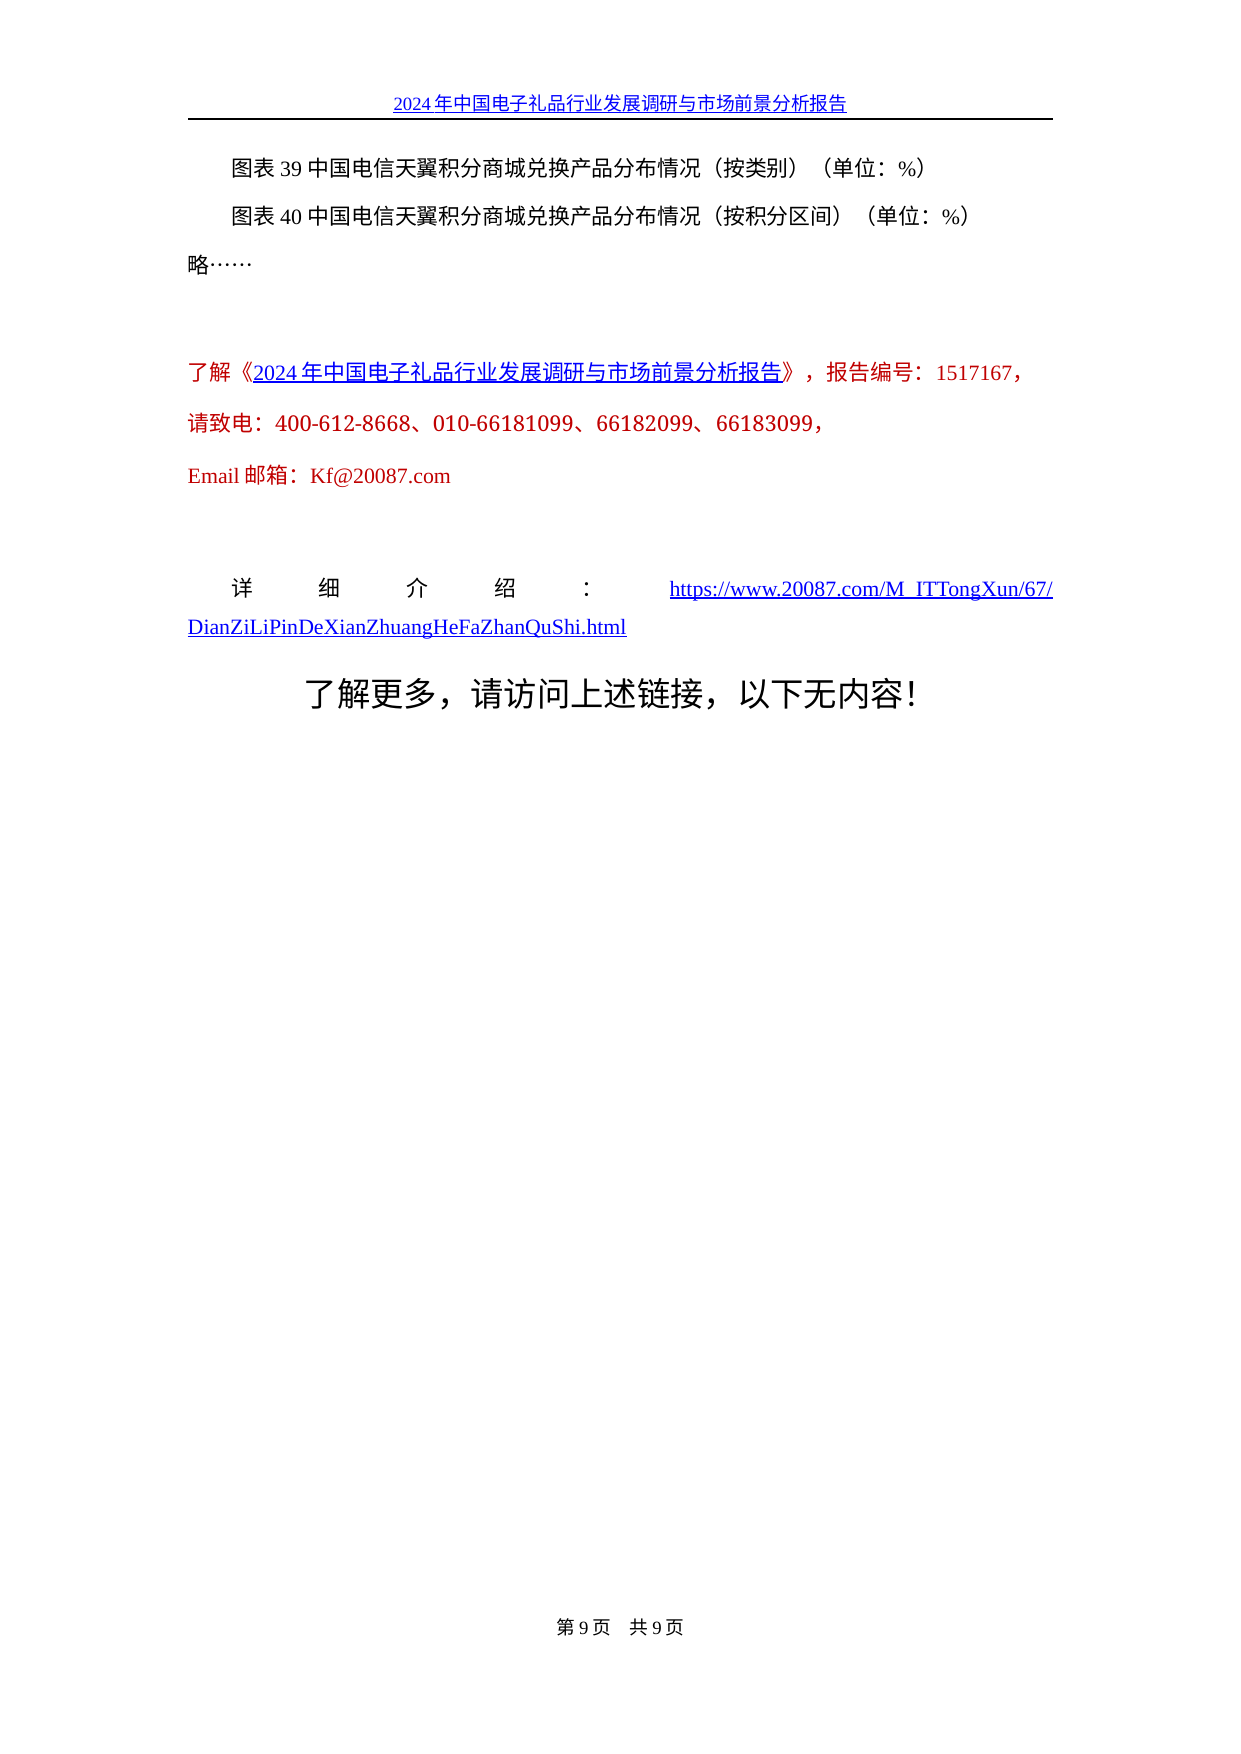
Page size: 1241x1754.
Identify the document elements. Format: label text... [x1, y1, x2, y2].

text 请致电：400-612-8668、010-66181099、66182099、66183099， [187, 406, 1053, 438]
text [187, 150, 1053, 280]
text 详细介绍：https://www.20087.com/M_ITTongXun/67/DianZiLiPinDeXianZhuangHeFaZhanQuShi.html [187, 570, 1053, 643]
text 了解《2024年中国电子礼品行业发展调研与市场前景分析报告》，报告编号：1517167， [187, 354, 1053, 387]
title 了解更多，请访问上述链接，以下无内容！ [187, 659, 1053, 724]
text Email邮箱：Kf@20087.com [187, 457, 1053, 490]
